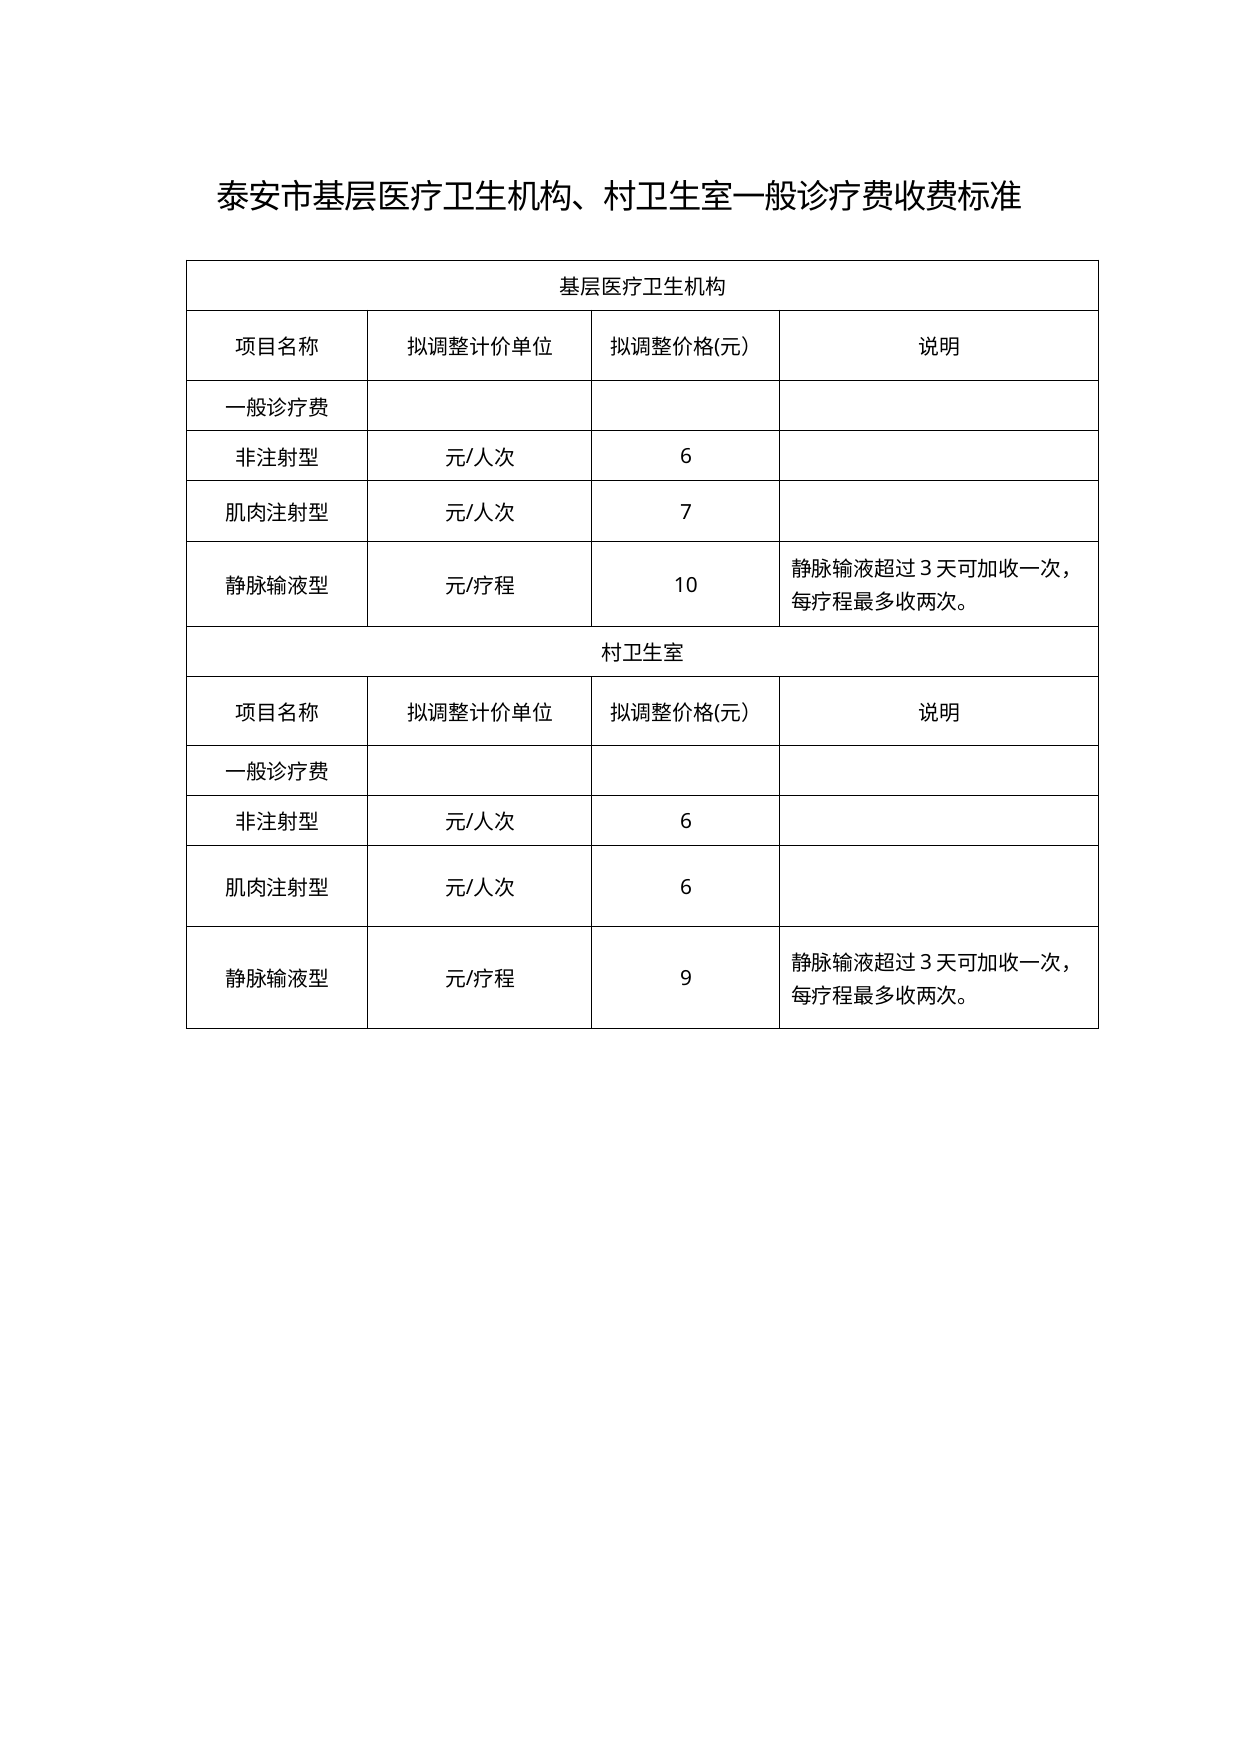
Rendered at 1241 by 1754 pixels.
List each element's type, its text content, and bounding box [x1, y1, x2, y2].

table_cell 6 [592, 846, 779, 926]
table_cell 6 [592, 431, 779, 480]
table_cell 说明 [780, 677, 1098, 745]
table_cell [780, 481, 1098, 541]
table_cell 拟调整价格(元） [592, 677, 779, 745]
table_cell 元/疗程 [368, 927, 591, 1028]
table_cell 元/人次 [368, 431, 591, 480]
table_cell 静脉输液型 [187, 542, 367, 626]
table_cell [780, 431, 1098, 480]
table_cell 拟调整计价单位 [368, 311, 591, 380]
table_cell 7 [592, 481, 779, 541]
table_cell [780, 796, 1098, 845]
table_cell 10 [592, 542, 779, 626]
table_cell 非注射型 [187, 796, 367, 845]
table_cell 元/人次 [368, 796, 591, 845]
table_cell [780, 746, 1098, 795]
table_cell 元/人次 [368, 846, 591, 926]
table_cell [368, 381, 591, 430]
table_cell 静脉输液型 [187, 927, 367, 1028]
table_cell [780, 846, 1098, 926]
table_cell 说明 [780, 311, 1098, 380]
table_cell 项目名称 [187, 311, 367, 380]
table_cell 一般诊疗费 [187, 746, 367, 795]
table_cell 拟调整计价单位 [368, 677, 591, 745]
table_cell 拟调整价格(元） [592, 311, 779, 380]
table_cell 静脉输液超过3天可加收一次，每疗程最多收两次。 [780, 542, 1098, 626]
table_cell 9 [592, 927, 779, 1028]
table_header 基层医疗卫生机构 [187, 261, 1098, 309]
text 泰安市基层医疗卫生机构、村卫生室一般诊疗费收费标准 [187, 162, 1053, 227]
table_cell 元/人次 [368, 481, 591, 541]
table_cell [368, 746, 591, 795]
table_cell [592, 746, 779, 795]
table_cell 元/疗程 [368, 542, 591, 626]
table_cell 肌肉注射型 [187, 481, 367, 541]
table_cell 一般诊疗费 [187, 381, 367, 430]
table_cell 非注射型 [187, 431, 367, 480]
table_cell [780, 381, 1098, 430]
table_cell 6 [592, 796, 779, 845]
table_cell 肌肉注射型 [187, 846, 367, 926]
table_cell [592, 381, 779, 430]
table_cell 静脉输液超过3天可加收一次，每疗程最多收两次。 [780, 927, 1098, 1028]
table_cell 村卫生室 [187, 627, 1098, 676]
table_cell 项目名称 [187, 677, 367, 745]
